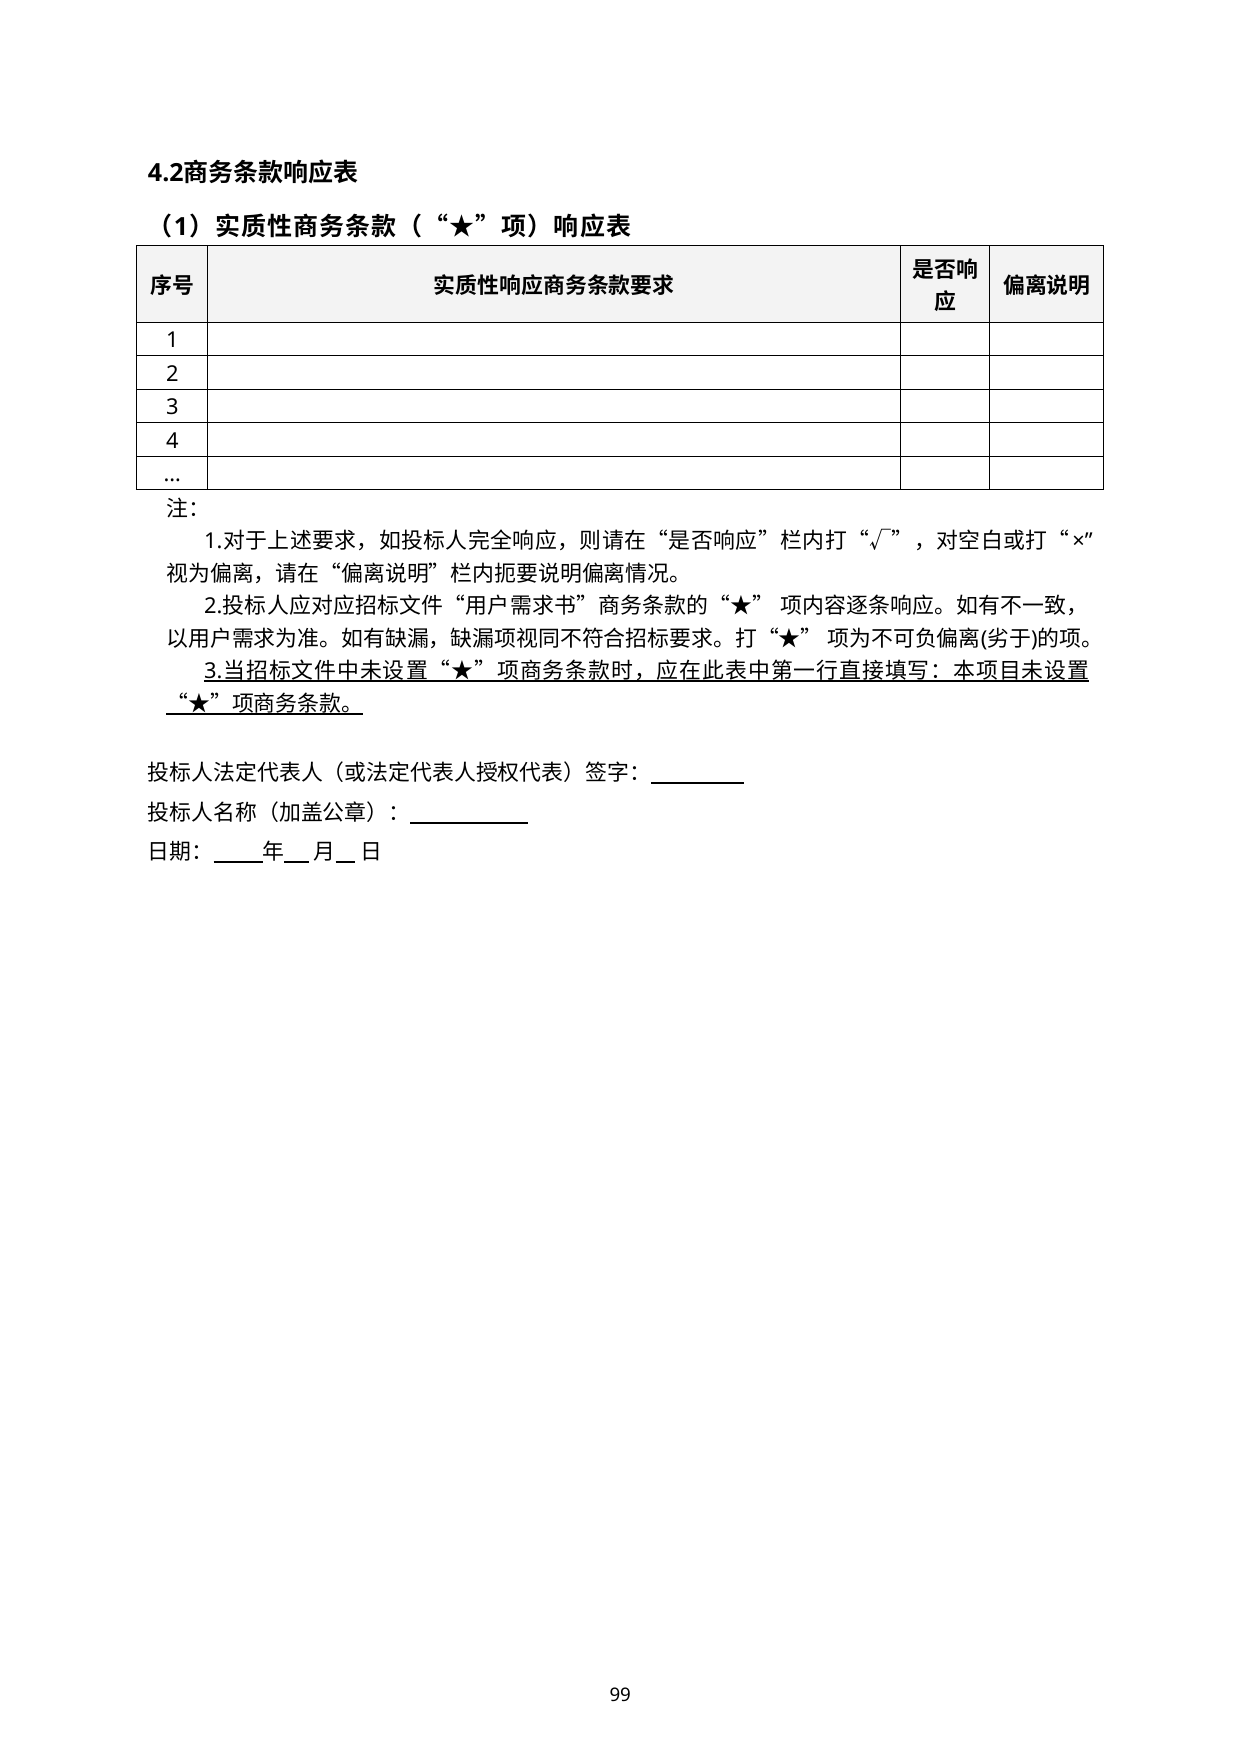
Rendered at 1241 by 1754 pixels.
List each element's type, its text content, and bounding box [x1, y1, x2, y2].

text 投标人法定代表人（或法定代表人授权代表）签字： [148, 755, 1092, 787]
text 1.对于上述要求，如投标人完全响应，则请在“是否响应”栏内打“√”，对空白或打“×”视为偏离，请在“偏离说明”栏内扼要说明偏离情况。 [166, 523, 1092, 588]
text 4.2商务条款响应表 [148, 138, 1092, 203]
table_cell [208, 390, 900, 422]
table_cell [990, 390, 1103, 422]
text 注： [166, 490, 1092, 523]
table_cell [990, 423, 1103, 456]
table_cell [208, 457, 900, 489]
table_cell [901, 457, 989, 489]
text 投标人名称（加盖公章）： [148, 795, 1092, 826]
table_cell [990, 356, 1103, 389]
table_cell [901, 323, 989, 355]
table_cell 4 [137, 423, 207, 456]
table_cell [901, 423, 989, 456]
table_cell [990, 323, 1103, 355]
table_cell [901, 390, 989, 422]
text （1）实质性商务条款（“★”项）响应表 [148, 206, 1092, 242]
table_cell 3 [137, 390, 207, 422]
text 2.投标人应对应招标文件“用户需求书”商务条款的“★” 项内容逐条响应。如有不一致，以用户需求为准。如有缺漏，缺漏项视同不符合招标要求。打“★” 项为不可负偏离(劣于)的项。 [166, 588, 1092, 653]
table_cell 2 [137, 356, 207, 389]
table_cell [208, 356, 900, 389]
text 3.当招标文件中未设置“★”项商务条款时，应在此表中第一行直接填写：本项目未设置“★”项商务条款。 [166, 653, 1092, 718]
table_cell [901, 356, 989, 389]
table_cell [208, 323, 900, 355]
table_header 偏离说明 [990, 246, 1103, 322]
text 日期： 年 月 日 [148, 834, 1092, 866]
table_header 序号 [137, 246, 207, 322]
table_cell [990, 457, 1103, 489]
table_cell [208, 423, 900, 456]
table_header 实质性响应商务条款要求 [208, 246, 900, 322]
table_cell 1 [137, 323, 207, 355]
table_cell … [137, 457, 207, 489]
table_header 是否响应 [901, 246, 989, 322]
